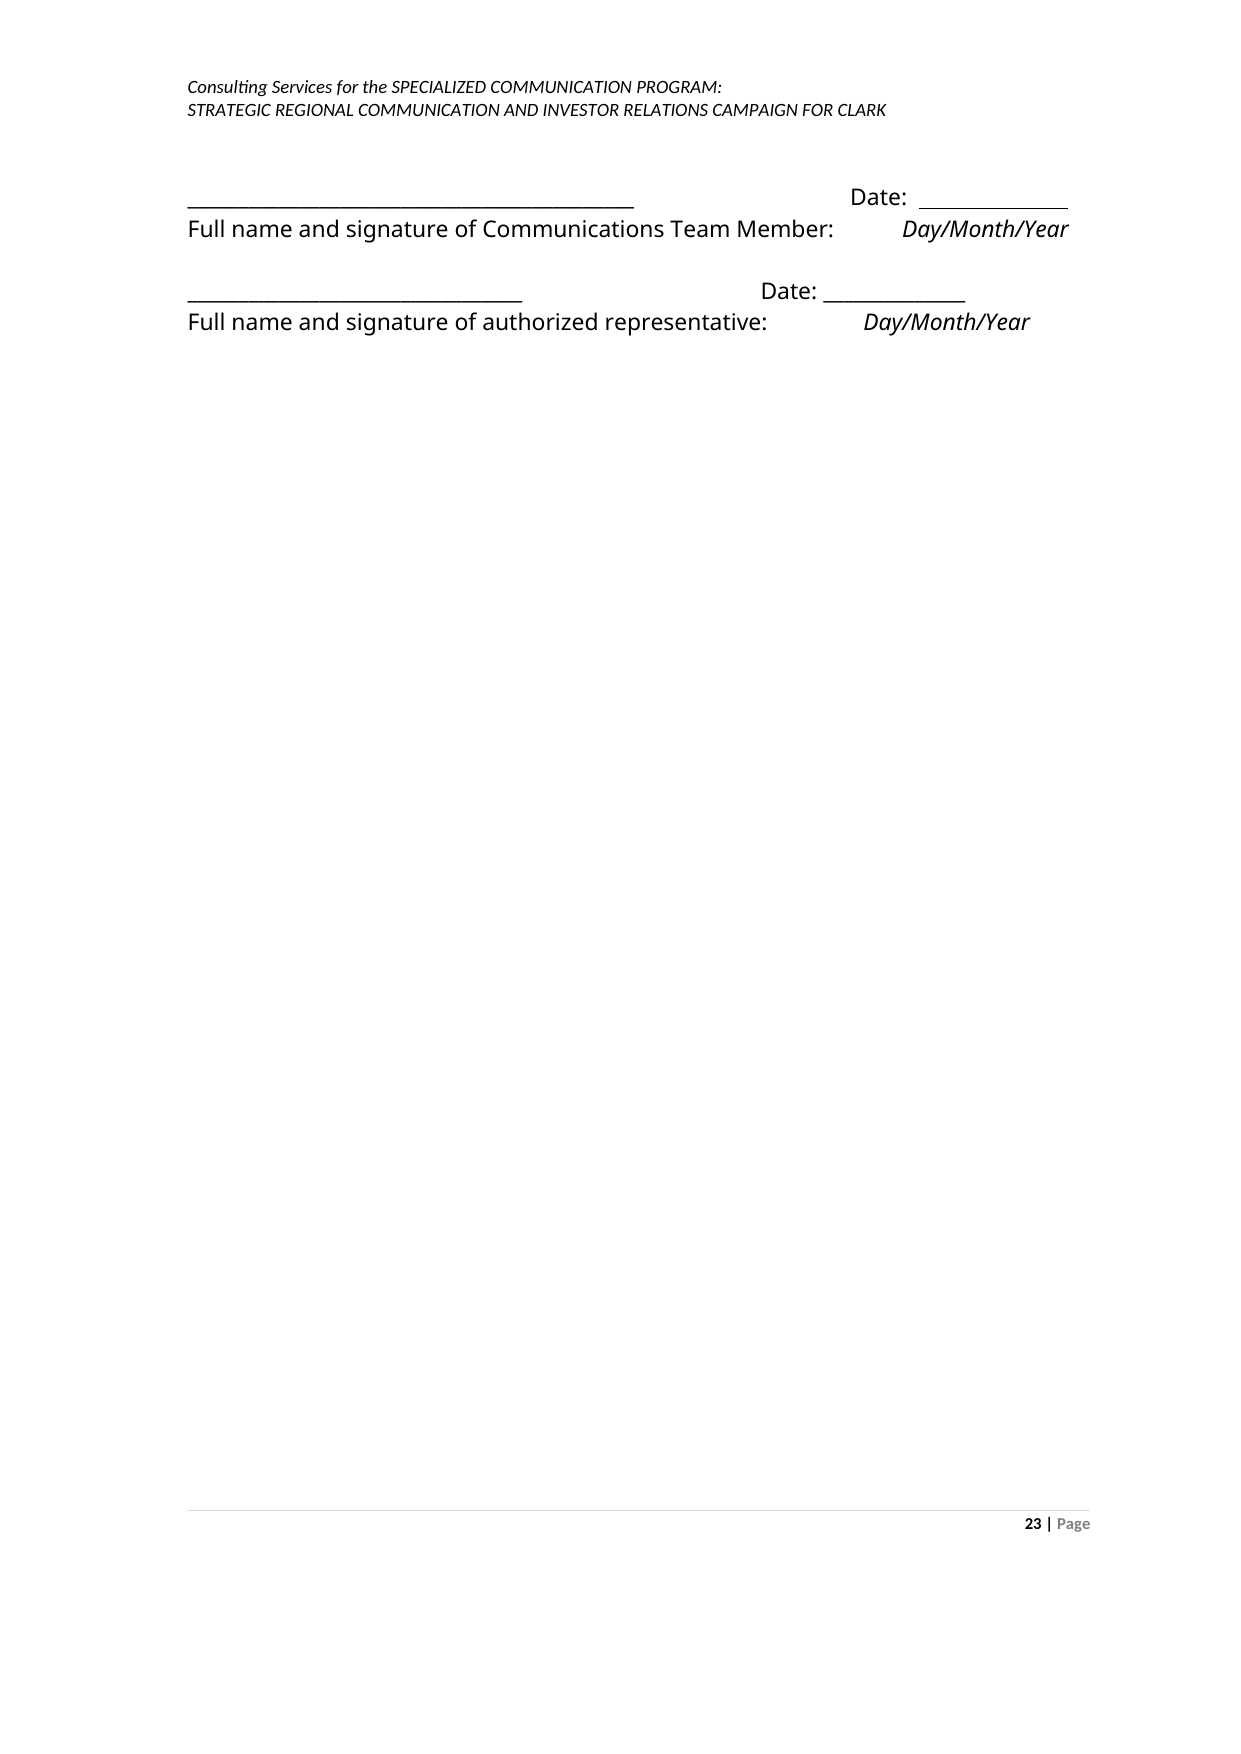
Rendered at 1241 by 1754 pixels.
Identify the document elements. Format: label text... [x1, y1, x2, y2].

text ____________________________________________ Date: [187, 181, 1090, 212]
text Full name and signature of authorized representative: Day/Month/Year [187, 306, 1090, 337]
text _________________________________ Date: ______________ [187, 275, 1090, 306]
text Full name and signature of Communications Team Member: Day/Month/Year [187, 212, 1090, 244]
